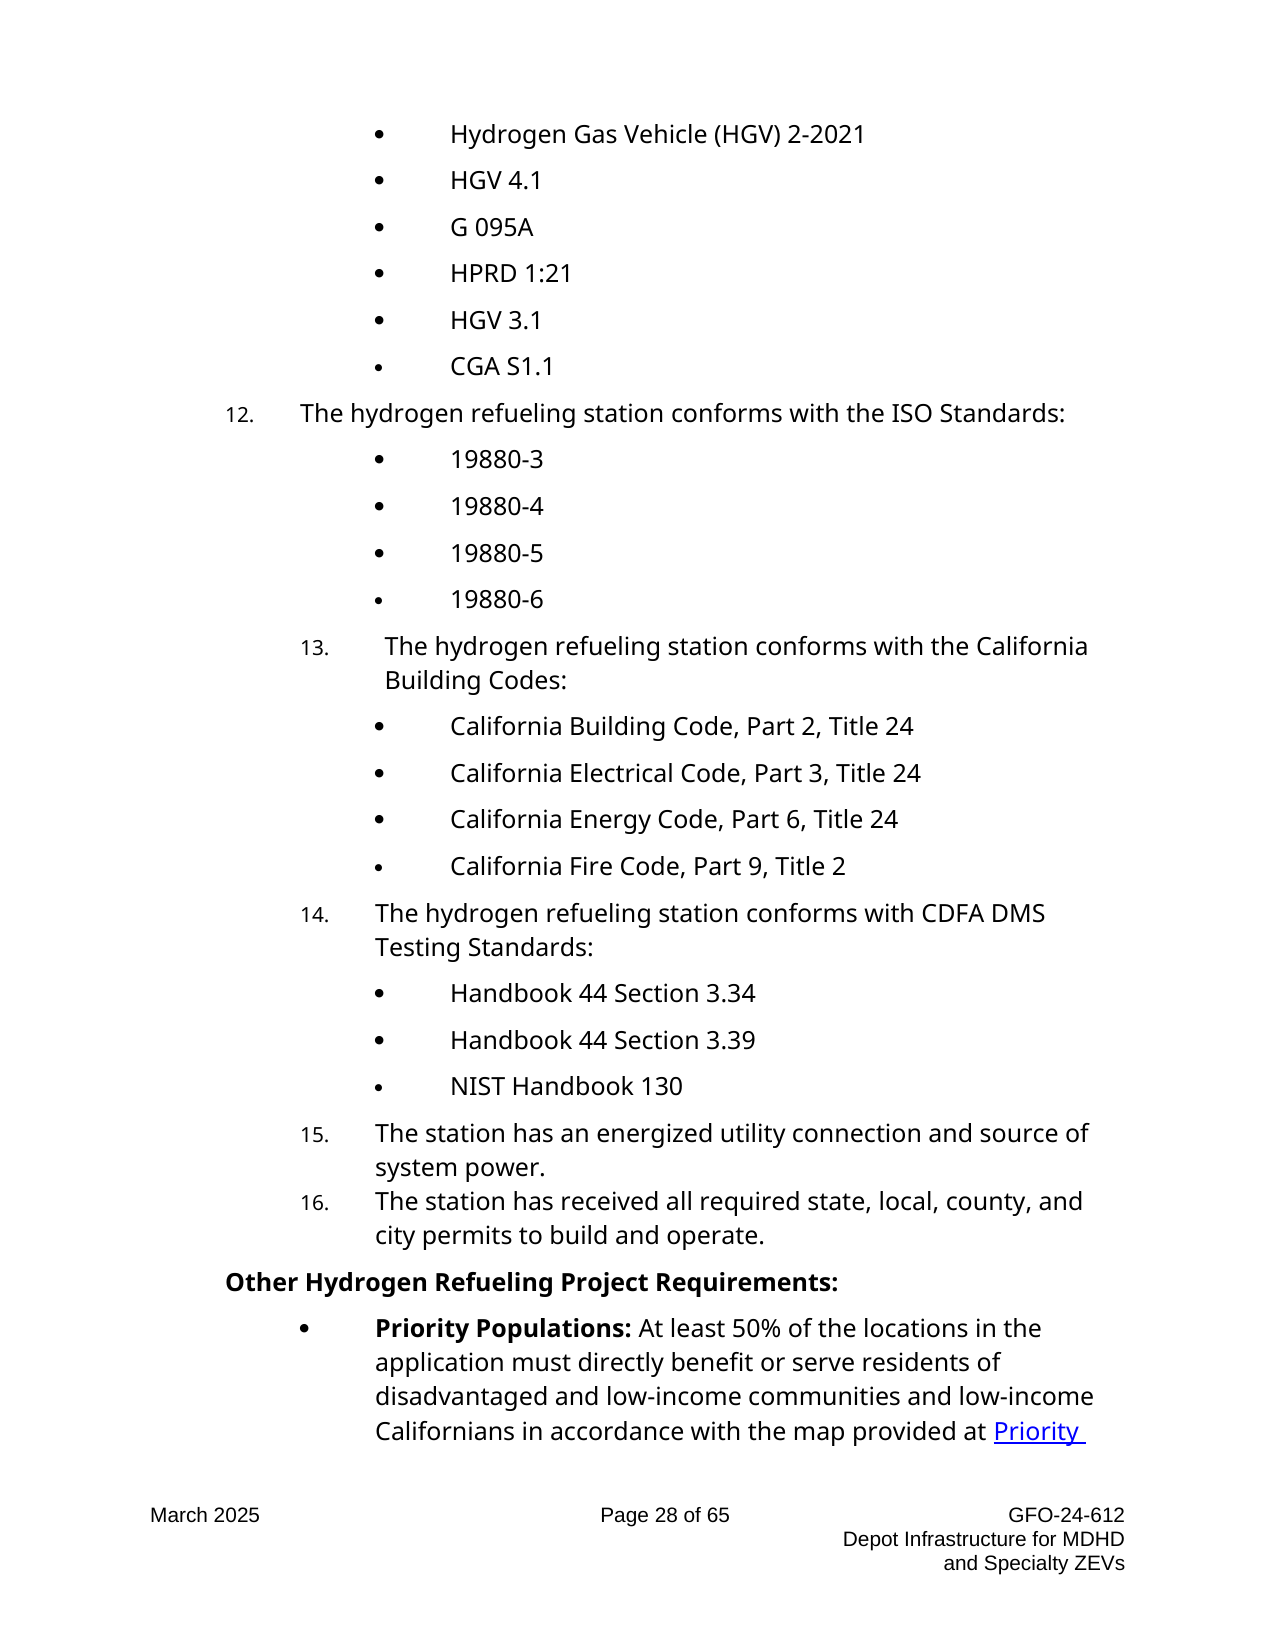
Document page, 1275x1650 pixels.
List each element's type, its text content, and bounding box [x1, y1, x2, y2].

list California Fire Code, Part 9, Title 2 [375, 849, 1125, 883]
list Handbook 44 Section 3.34 [375, 976, 1125, 1010]
list The hydrogen refueling station conforms with CDFA DMS Testing Standards: [300, 895, 1125, 963]
list Handbook 44 Section 3.39 [375, 1022, 1125, 1057]
list California Energy Code, Part 6, Title 24 [375, 802, 1125, 836]
list 19880-6 [375, 582, 1125, 616]
list HGV 3.1 [375, 302, 1125, 337]
list The hydrogen refueling station conforms with the ISO Standards: [891, 396, 1125, 430]
list CGA S1.1 [375, 349, 1125, 383]
list HPRD 1:21 [375, 256, 1125, 290]
subtitle Other Hydrogen Refueling Project Requirements: [225, 1264, 1125, 1298]
list The station has an energized utility connection and source of system power. [300, 1116, 375, 1184]
list Hydrogen Gas Vehicle (HGV) 2-2021 [375, 116, 1125, 150]
list HGV 4.1 [375, 163, 1125, 197]
list 19880-4 [375, 489, 1125, 523]
list 19880-5 [375, 535, 1125, 569]
list The hydrogen refueling station conforms with the California Building Codes: [300, 628, 1125, 697]
list The hydrogen refueling station conforms with the ISO Standards: [343, 396, 577, 430]
list 19880-3 [375, 442, 1125, 476]
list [300, 1311, 1125, 1447]
list California Building Code, Part 2, Title 24 [375, 709, 1125, 743]
list G 095A [375, 209, 1125, 243]
list The station has an energized utility connection and source of system power. [552, 1116, 1125, 1184]
list NIST Handbook 130 [375, 1069, 1125, 1103]
list The station has received all required state, local, county, and city permits to build and operate. [300, 1184, 1125, 1252]
list The hydrogen refueling station conforms with the ISO Standards: [150, 396, 300, 430]
list California Electrical Code, Part 3, Title 24 [375, 756, 1125, 790]
